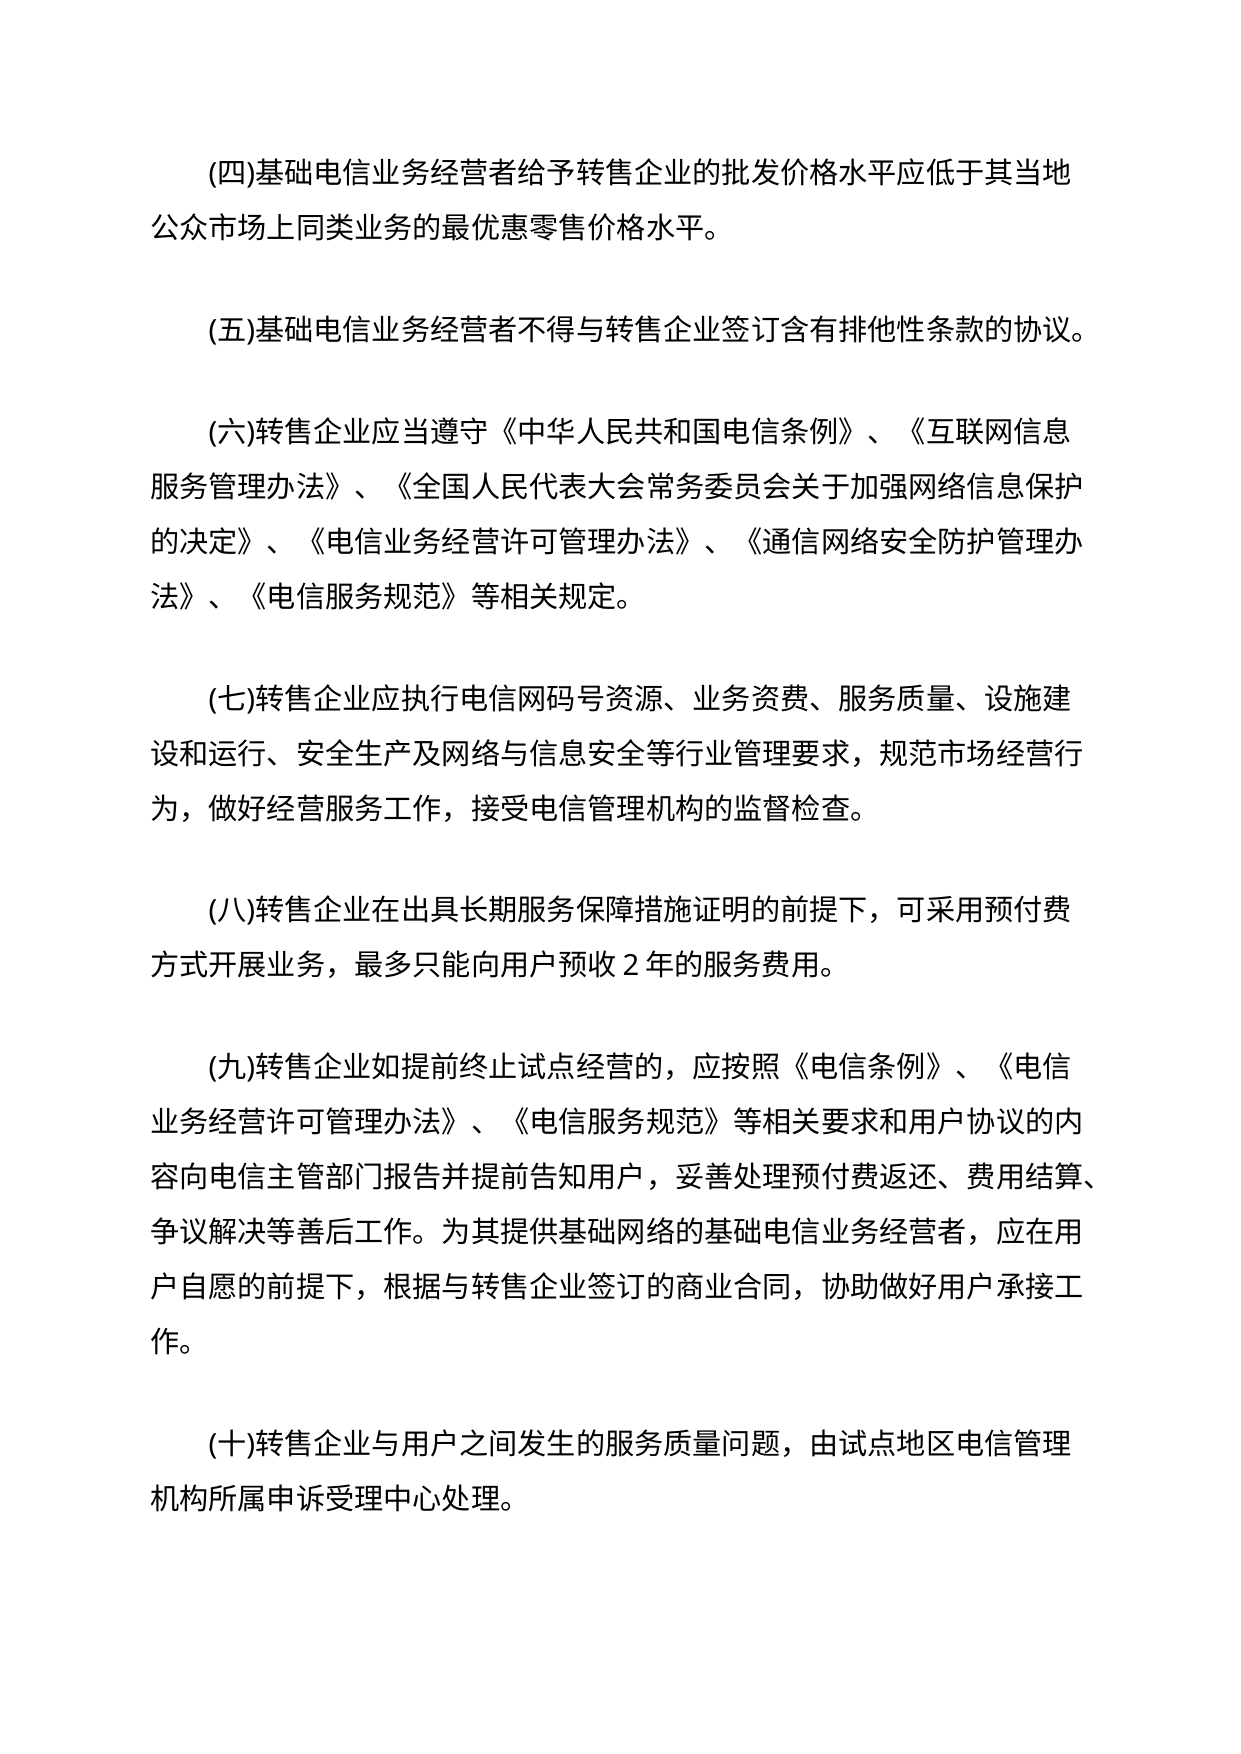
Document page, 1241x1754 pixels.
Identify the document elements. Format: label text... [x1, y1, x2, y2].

text (五)基础电信业务经营者不得与转售企业签订含有排他性条款的协议。 [150, 307, 1090, 349]
text (四)基础电信业务经营者给予转售企业的批发价格水平应低于其当地公众市场上同类业务的最优惠零售价格水平。 [150, 150, 1090, 247]
text (七)转售企业应执行电信网码号资源、业务资费、服务质量、设施建设和运行、安全生产及网络与信息安全等行业管理要求，规范市场经营行为，做好经营服务工作，接受电信管理机构的监督检查。 [150, 675, 1090, 827]
text (十)转售企业与用户之间发生的服务质量问题，由试点地区电信管理机构所属申诉受理中心处理。 [150, 1420, 1090, 1518]
text (九)转售企业如提前终止试点经营的，应按照《电信条例》、《电信业务经营许可管理办法》、《电信服务规范》等相关要求和用户协议的内容向电信主管部门报告并提前告知用户，妥善处理预付费返还、费用结算、争议解决等善后工作。为其提供基础网络的基础电信业务经营者，应在用户自愿的前提下，根据与转售企业签订的商业合同，协助做好用户承接工作。 [150, 1044, 1090, 1361]
text (八)转售企业在出具长期服务保障措施证明的前提下，可采用预付费方式开展业务，最多只能向用户预收2年的服务费用。 [150, 887, 1090, 984]
text (六)转售企业应当遵守《中华人民共和国电信条例》、《互联网信息服务管理办法》、《全国人民代表大会常务委员会关于加强网络信息保护的决定》、《电信业务经营许可管理办法》、《通信网络安全防护管理办法》、《电信服务规范》等相关规定。 [150, 409, 1090, 616]
